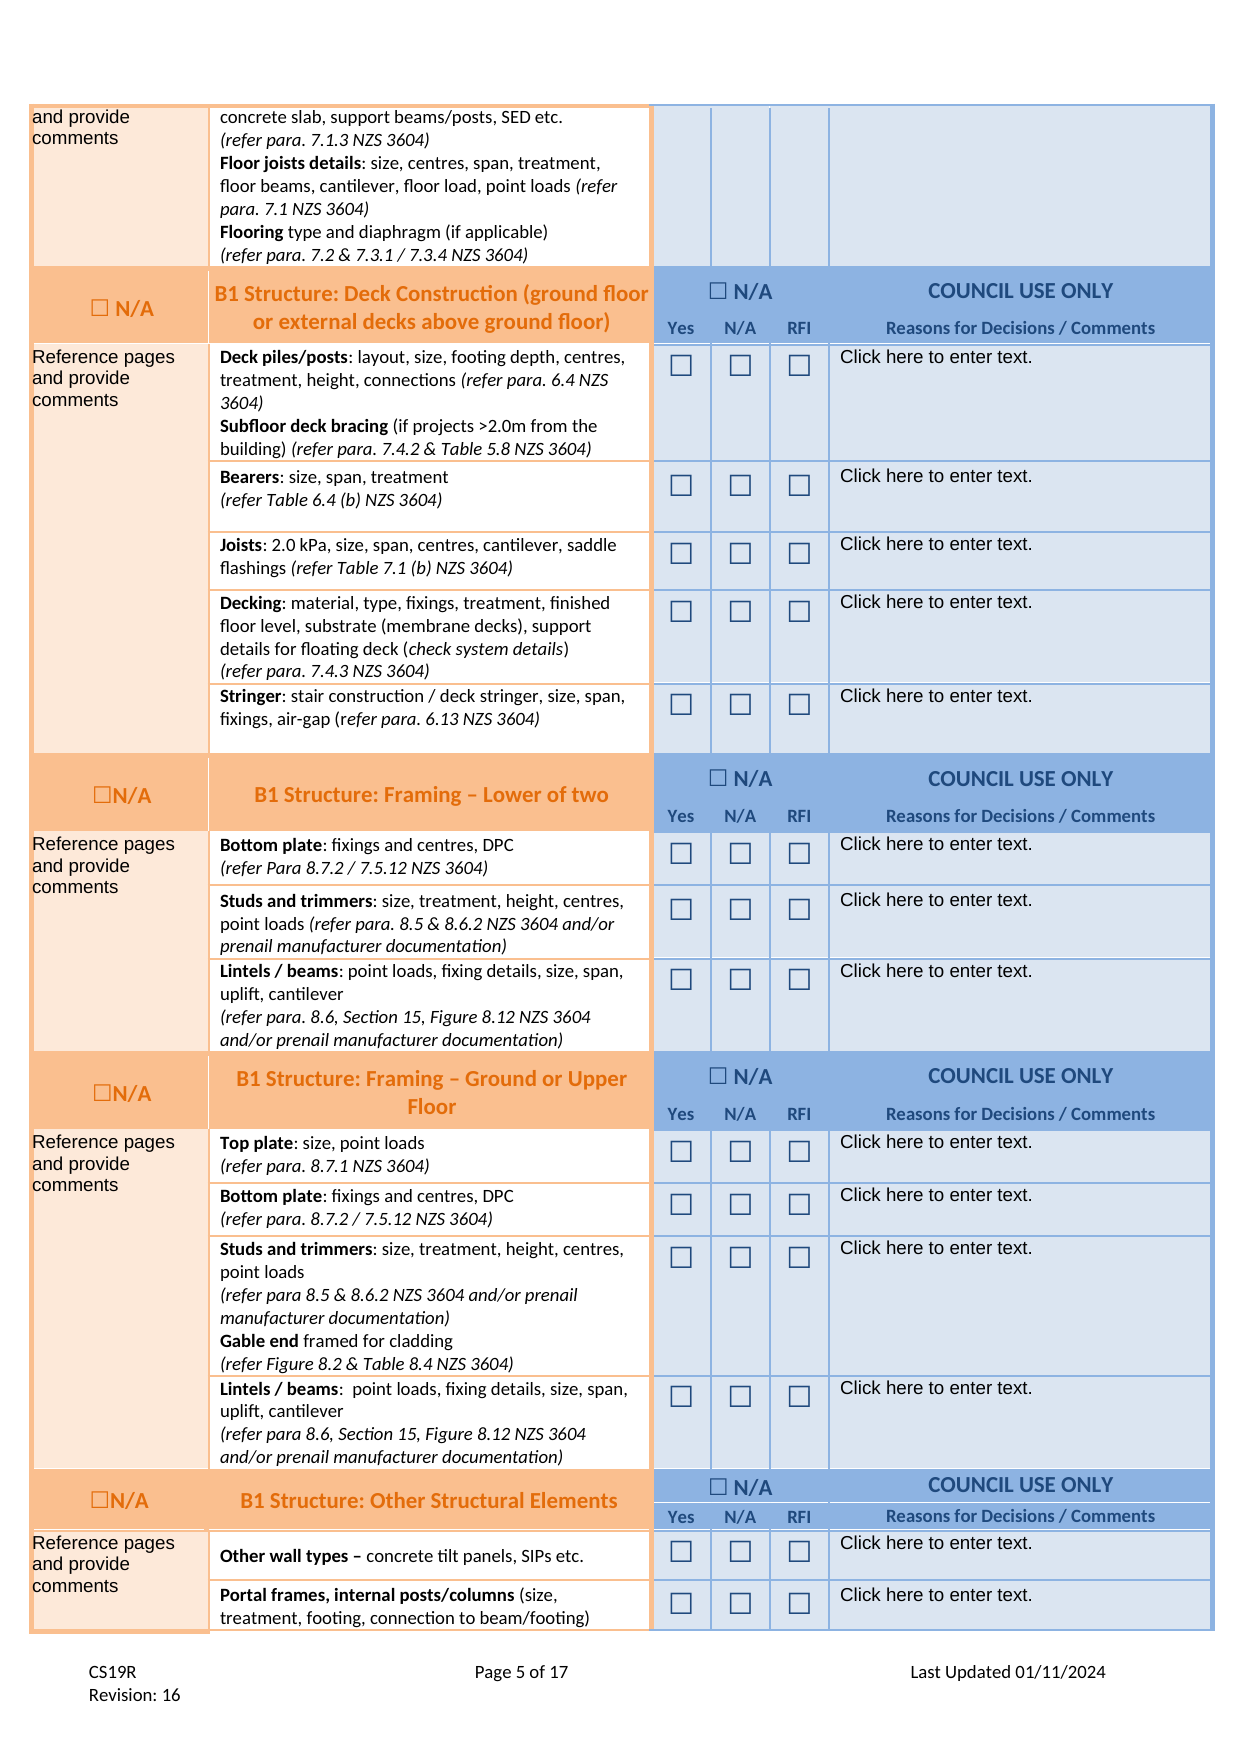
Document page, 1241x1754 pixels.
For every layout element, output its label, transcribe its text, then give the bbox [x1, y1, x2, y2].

table_cell N/A [34, 1056, 208, 1129]
table_cell COUNCIL USE ONLY [830, 266, 1210, 310]
table_cell N/A [34, 1471, 204, 1529]
table_cell [654, 1237, 710, 1375]
table_cell [712, 346, 769, 460]
table_cell [771, 1581, 828, 1629]
table_cell N/A [712, 1505, 769, 1529]
table_cell [712, 1184, 769, 1235]
table_cell [654, 591, 710, 682]
table_cell Yes [654, 800, 710, 831]
table_cell [771, 960, 828, 1051]
table_cell Other wall types – concrete tilt panels, SIPs etc. [210, 1532, 649, 1579]
table_cell COUNCIL USE ONLY [830, 753, 1210, 798]
table_cell N/A [654, 266, 828, 310]
table_cell [34, 108, 208, 266]
table_cell [654, 886, 710, 957]
table_cell Yes [654, 1505, 710, 1529]
table_cell B1 Structure: Deck Construction (ground floor or external decks above ground floor) [209, 271, 649, 343]
table_cell Yes [654, 312, 710, 343]
table_cell [654, 1377, 710, 1468]
table_cell [654, 1581, 710, 1629]
table_cell Reasons for Decisions / Comments [830, 1505, 1210, 1529]
table_cell [771, 1377, 828, 1468]
table_cell Portal frames, internal posts/columns (size, treatment, footing, connection to beam/footing) [210, 1581, 649, 1629]
table_cell Yes [654, 1098, 710, 1129]
table_cell Lintels / beams: point loads, fixing details, size, span, uplift, cantilever (refer para. 8.6, Section 15, Figure 8.12 NZS 3604 and/or prenail manufacturer documentation) [210, 960, 649, 1051]
table_cell Studs and trimmers: size, treatment, height, centres, point loads (refer para. 8.5 & 8.6.2 NZS 3604 and/or prenail manufacturer documentation) [210, 886, 649, 957]
table_cell [712, 462, 769, 531]
table_cell [771, 1184, 828, 1235]
table_cell [712, 1581, 769, 1629]
table_cell [712, 960, 769, 1051]
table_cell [210, 108, 649, 266]
table_cell Top plate: size, point loads (refer para. 8.7.1 NZS 3604) [210, 1129, 649, 1182]
table_cell Joists: 2.0 kPa, size, span, centres, cantilever, saddle flashings (refer Table 7.1 (b) NZS 3604) [210, 533, 649, 589]
table_cell [771, 886, 828, 957]
table_cell [771, 346, 828, 460]
table_cell [654, 1131, 710, 1182]
table_cell [770, 106, 829, 266]
table_cell [771, 1131, 828, 1182]
table_cell [771, 591, 828, 682]
table_cell [654, 1184, 710, 1235]
table_cell Bottom plate: fixings and centres, DPC (refer para. 8.7.2 / 7.5.12 NZS 3604) [210, 1184, 649, 1235]
table_cell Bottom plate: fixings and centres, DPC (refer Para 8.7.2 / 7.5.12 NZS 3604) [210, 831, 649, 884]
table_cell N/A [712, 1098, 769, 1129]
table_cell Reasons for Decisions / Comments [830, 312, 1210, 343]
table_cell Lintels / beams: point loads, fixing details, size, span, uplift, cantilever (refer para 8.6, Section 15, Figure 8.12 NZS 3604 and/or prenail manufacturer documentation) [210, 1377, 649, 1468]
table_cell [771, 533, 828, 589]
table_cell RFI [771, 800, 828, 831]
table_cell N/A [34, 271, 208, 343]
table_cell N/A [712, 312, 769, 343]
table_cell [771, 1532, 828, 1579]
table_cell [712, 533, 769, 589]
table_cell COUNCIL USE ONLY [830, 1469, 1210, 1502]
table_cell Reasons for Decisions / Comments [830, 800, 1210, 831]
table_cell [712, 1532, 769, 1579]
table_cell [654, 106, 711, 266]
table_cell [712, 685, 769, 753]
table_cell N/A [654, 1469, 828, 1502]
table_cell RFI [771, 1505, 828, 1529]
table_cell RFI [771, 312, 828, 343]
table_cell [654, 960, 710, 1051]
table_cell [712, 1377, 769, 1468]
table_cell B1 Structure: Framing – Lower of two [209, 758, 649, 831]
table_cell [771, 462, 828, 531]
table_cell COUNCIL USE ONLY [830, 1051, 1210, 1096]
table_cell N/A [654, 1051, 828, 1096]
table_cell N/A [654, 753, 828, 798]
table_cell B1 Structure: Other Structural Elements [209, 1471, 649, 1529]
table_cell [712, 886, 769, 957]
table_cell [771, 833, 828, 884]
table_cell [654, 685, 710, 753]
table_cell N/A [712, 800, 769, 831]
table_cell [654, 533, 710, 589]
table_cell [34, 831, 208, 1051]
table_cell Bearers: size, span, treatment (refer Table 6.4 (b) NZS 3604) [210, 462, 649, 531]
table_cell [654, 833, 710, 884]
table_cell [712, 591, 769, 682]
table_cell N/A [34, 758, 208, 831]
table_cell [34, 344, 208, 753]
table_cell [711, 106, 769, 266]
table_cell Reasons for Decisions / Comments [830, 1098, 1210, 1129]
table_cell [712, 833, 769, 884]
table_cell [771, 685, 828, 753]
table_cell [712, 1237, 769, 1375]
table_cell [654, 346, 710, 460]
table_cell Decking: material, type, fixings, treatment, finished floor level, substrate (membrane decks), support details for floating deck (check system details) (refer para. 7.4.3 NZS 3604) [210, 591, 649, 682]
table_cell Studs and trimmers: size, treatment, height, centres, point loads (refer para 8.5 & 8.6.2 NZS 3604 and/or prenail manufacturer documentation) Gable end framed for cladding (refer Figure 8.2 & Table 8.4 NZS 3604) [210, 1237, 649, 1375]
table_cell Deck piles/posts: layout, size, footing depth, centres, treatment, height, connections (refer para. 6.4 NZS 3604) Subfloor deck bracing (if projects >2.0m from the building) (refer para. 7.4.2 & Table 5.8 NZS 3604) [210, 344, 649, 460]
table_cell [654, 1532, 710, 1579]
table_cell RFI [771, 1098, 828, 1129]
table_cell [712, 1131, 769, 1182]
table_cell [34, 1129, 208, 1468]
table_cell [210, 685, 649, 753]
table_cell [654, 462, 710, 531]
table_cell B1 Structure: Framing – Ground or Upper Floor [209, 1056, 649, 1129]
table_cell [771, 1237, 828, 1375]
table_cell [34, 1532, 208, 1629]
